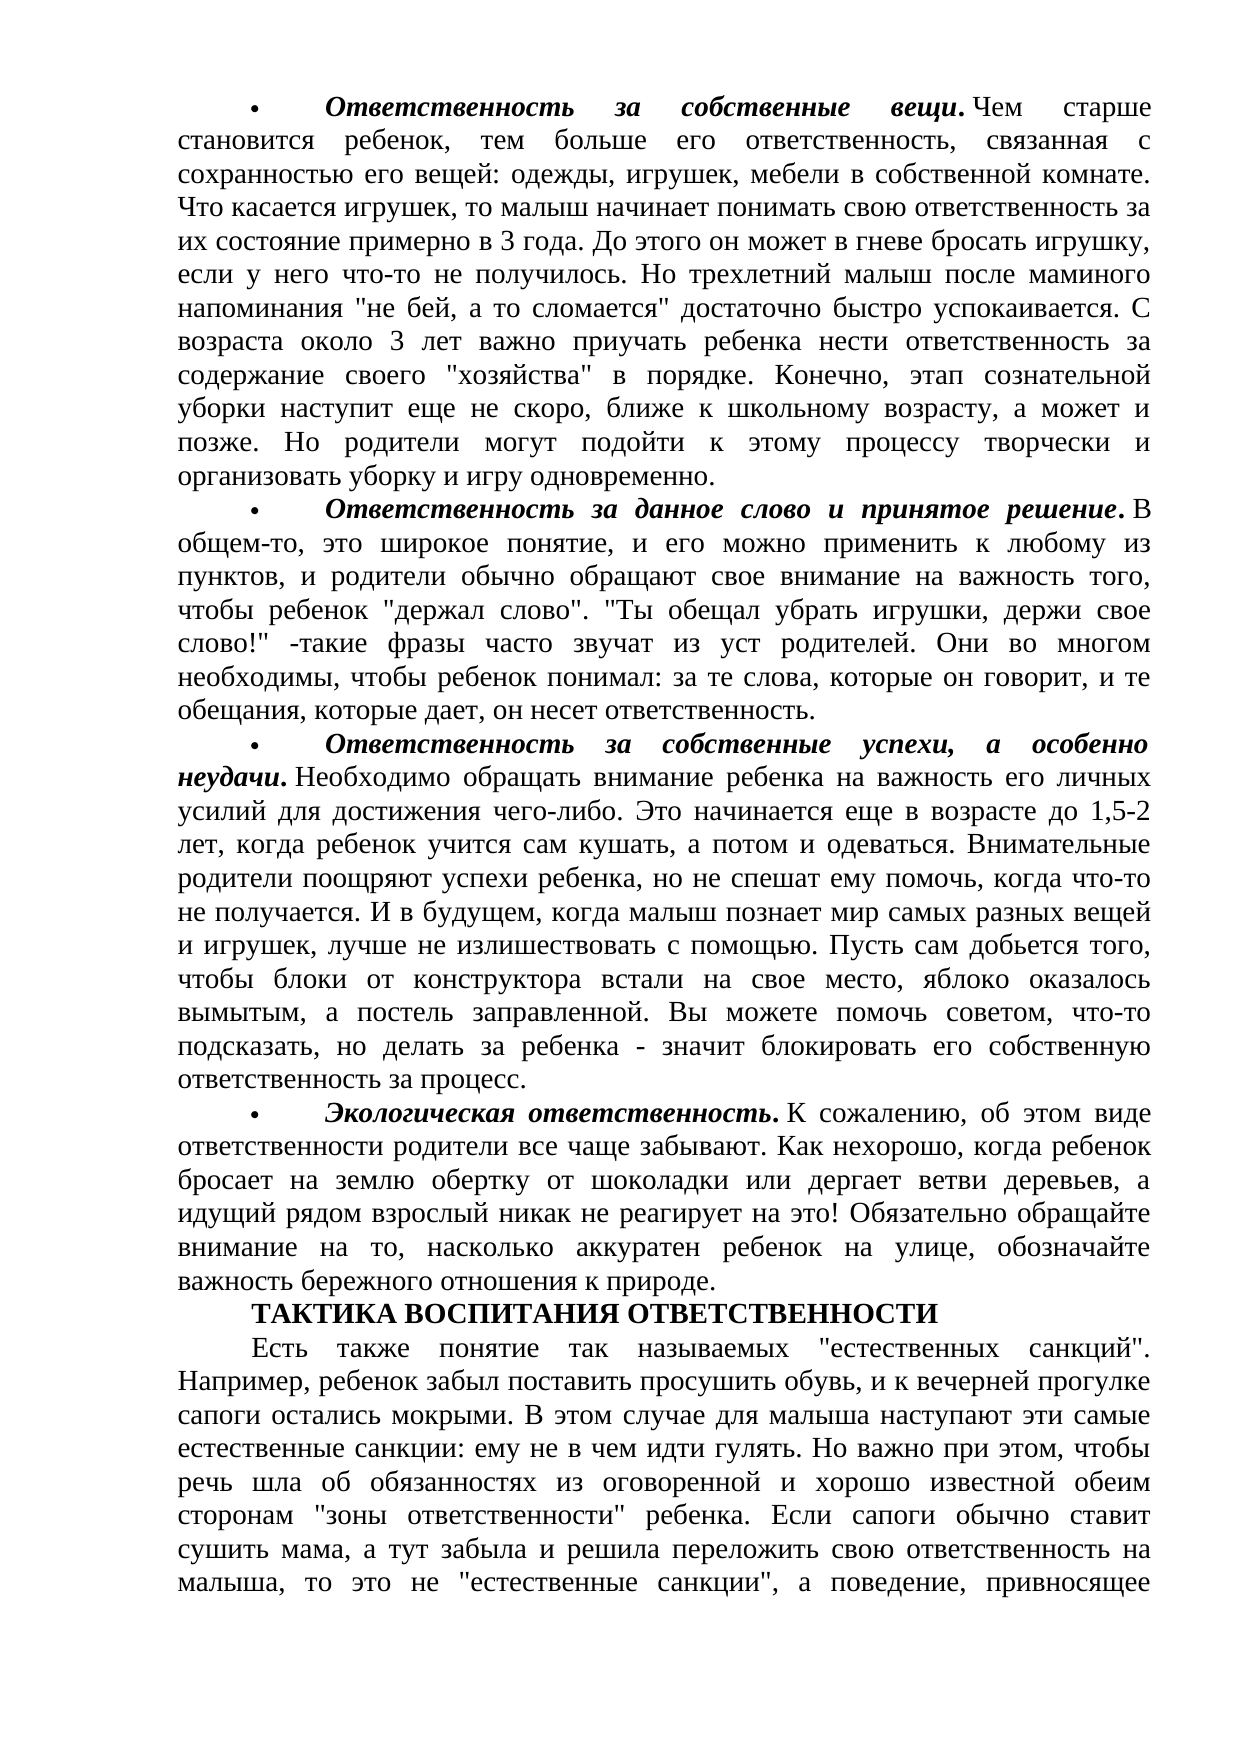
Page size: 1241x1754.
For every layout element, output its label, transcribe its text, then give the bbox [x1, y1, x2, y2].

list Экологическая ответственность. К сожалению, об этом виде ответственности родители все чаще забывают. Как нехорошо, когда ребенок бросает на землю обертку от шоколадки или дергает ветви деревьев, а идущий рядом взрослый никак не реагирует на это! Обязательно обращайте внимание на то, насколько аккуратен ребенок на улице, обозначайте важность бережного отношения к природе. [177, 1095, 1152, 1296]
text ТАКТИКА ВОСПИТАНИЯ ОТВЕТСТВЕННОСТИ [177, 1296, 1152, 1330]
list Ответственность за собственные успехи, а особенно неудачи. Необходимо обращать внимание ребенка на важность его личных усилий для достижения чего-либо. Это начинается еще в возрасте до 1,5-2 лет, когда ребенок учится сам кушать, а потом и одеваться. Внимательные родители поощряют успехи ребенка, но не спешат ему помочь, когда что-то не получается. И в будущем, когда малыш познает мир самых разных вещей и игрушек, лучше не излишествовать с помощью. Пусть сам добьется того, чтобы блоки от конструктора встали на свое место, яблоко оказалось вымытым, а постель заправленной. Вы можете помочь советом, что-то подсказать, но делать за ребенка - значит блокировать его собственную ответственность за процесс. [177, 726, 1152, 1095]
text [177, 1330, 1152, 1598]
list Ответственность за собственные вещи. Чем старше становится ребенок, тем больше его ответственность, связанная с сохранностью его вещей: одежды, игрушек, мебели в собственной комнате. Что касается игрушек, то малыш начинает понимать свою ответственность за их состояние примерно в 3 года. До этого он может в гневе бросать игрушку, если у него что-то не получилось. Но трехлетний малыш после маминого напоминания "не бей, а то сломается" достаточно быстро успокаивается. С возраста около 3 лет важно приучать ребенка нести ответственность за содержание своего "хозяйства" в порядке. Конечно, этап сознательной уборки наступит еще не скоро, ближе к школьному возрасту, а может и позже. Но родители могут подойти к этому процессу творчески и организовать уборку и игру одновременно. [177, 89, 1152, 491]
list Ответственность за данное слово и принятое решение. В общем-то, это широкое понятие, и его можно применить к любому из пунктов, и родители обычно обращают свое внимание на важность того, чтобы ребенок "держал слово". "Ты обещал убрать игрушки, держи свое слово!" -такие фразы часто звучат из уст родителей. Они во многом необходимы, чтобы ребенок понимал: за те слова, которые он говорит, и те обещания, которые дает, он несет ответственность. [177, 491, 1152, 726]
